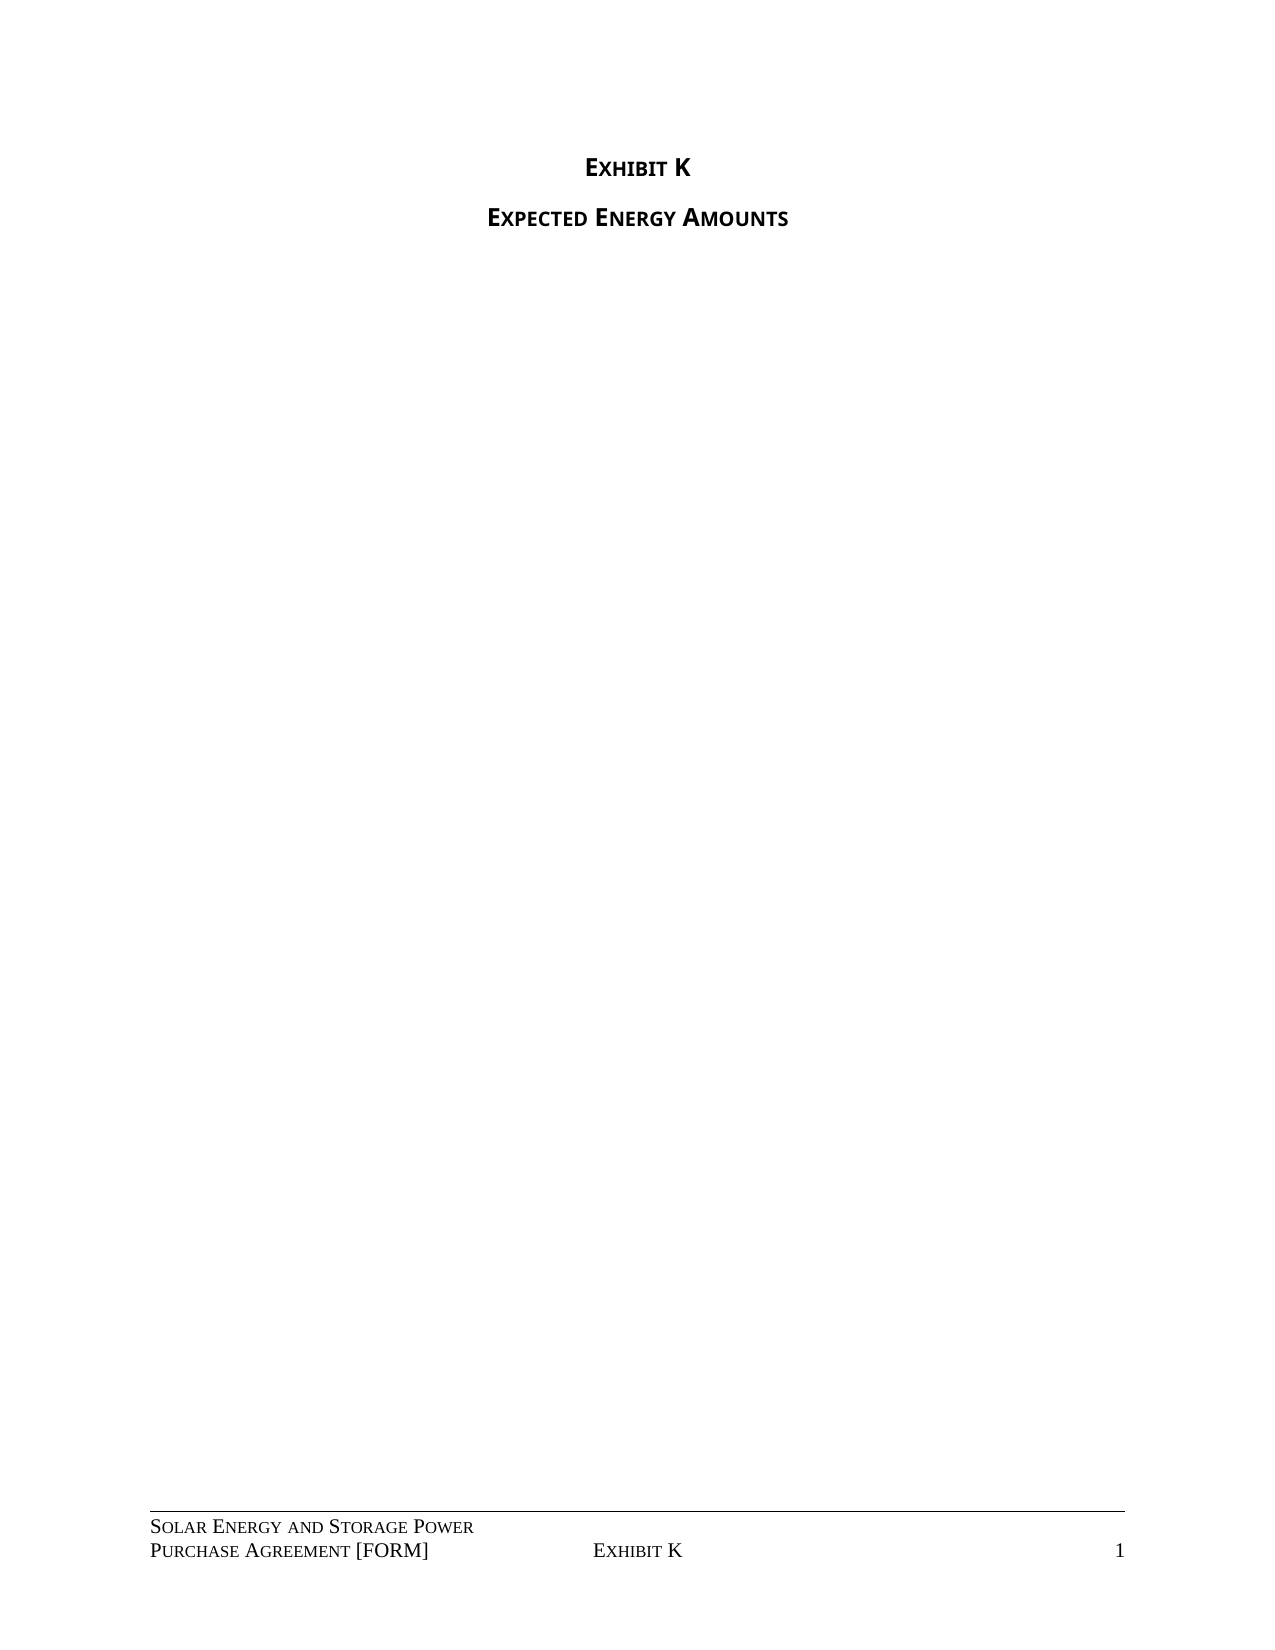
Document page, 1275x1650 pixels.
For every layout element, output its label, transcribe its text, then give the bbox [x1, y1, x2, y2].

text Exhibit K [150, 150, 1125, 184]
text Expected Energy Amounts [150, 199, 1125, 233]
